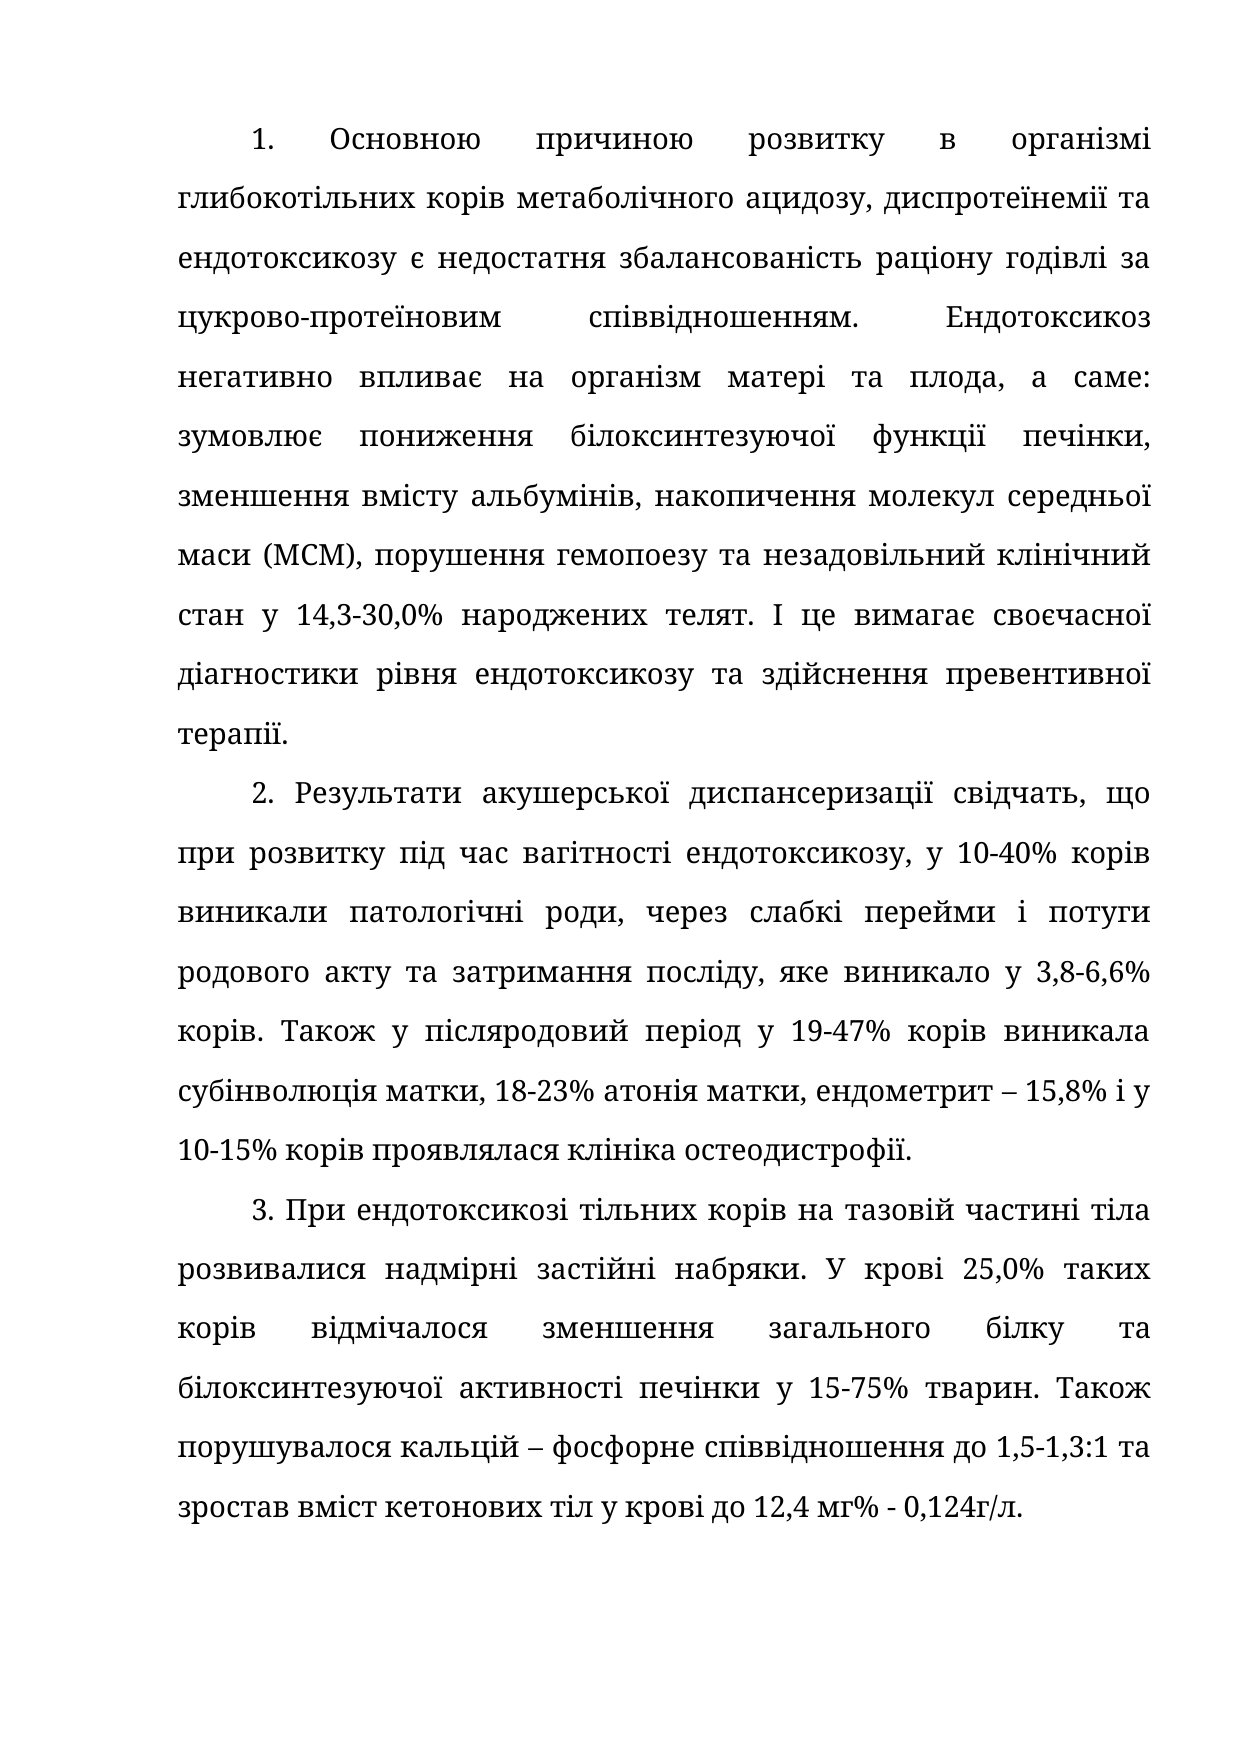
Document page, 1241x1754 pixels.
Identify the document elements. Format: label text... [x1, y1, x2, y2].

text 1. основною причиною розвитку в організмі глибокотільних корів метаболічного ацидозу, диспротеїнемії та ендотоксикозу є недостатня збалансованість раціону годівлі за цукрово-протеїновим співвідношенням. Ендотоксикоз негативно впливає на організм матері та плода, а саме: зумовлює пониження білоксинтезуючої функції печінки, зменшення вмісту альбумінів, накопичення молекул середньої маси (МСМ), порушення гемопоезу та незадовільний клінічний стан у 14,3-30,0% народжених телят. І це вимагає своєчасної діагностики рівня ендотоксикозу та здійснення превентивної терапії. [177, 118, 1152, 753]
text 2. Результати акушерської диспансеризації свідчать, що при розвитку під час вагітності ендотоксикозу, у 10-40% корів виникали патологічні роди, через слабкі перейми і потуги родового акту та затримання посліду, яке виникало у 3,8-6,6% корів. Також у післяродовий період у 19-47% корів виникала субінволюція матки, 18-23% атонія матки, ендометрит – 15,8% і у 10-15% корів проявлялася клініка остеодистрофії. [177, 772, 1152, 1169]
text 3. При ендотоксикозі тільних корів на тазовій частині тіла розвивалися надмірні застійні набряки. У крові 25,0% таких корів відмічалося зменшення загального білку та білоксинтезуючої активності печінки у 15-75% тварин. Також порушувалося кальцій – фосфорне співвідношення до 1,5-1,3:1 та зростав вміст кетонових тіл у крові до 12,4 мг% - 0,124г/л. [177, 1189, 1152, 1526]
